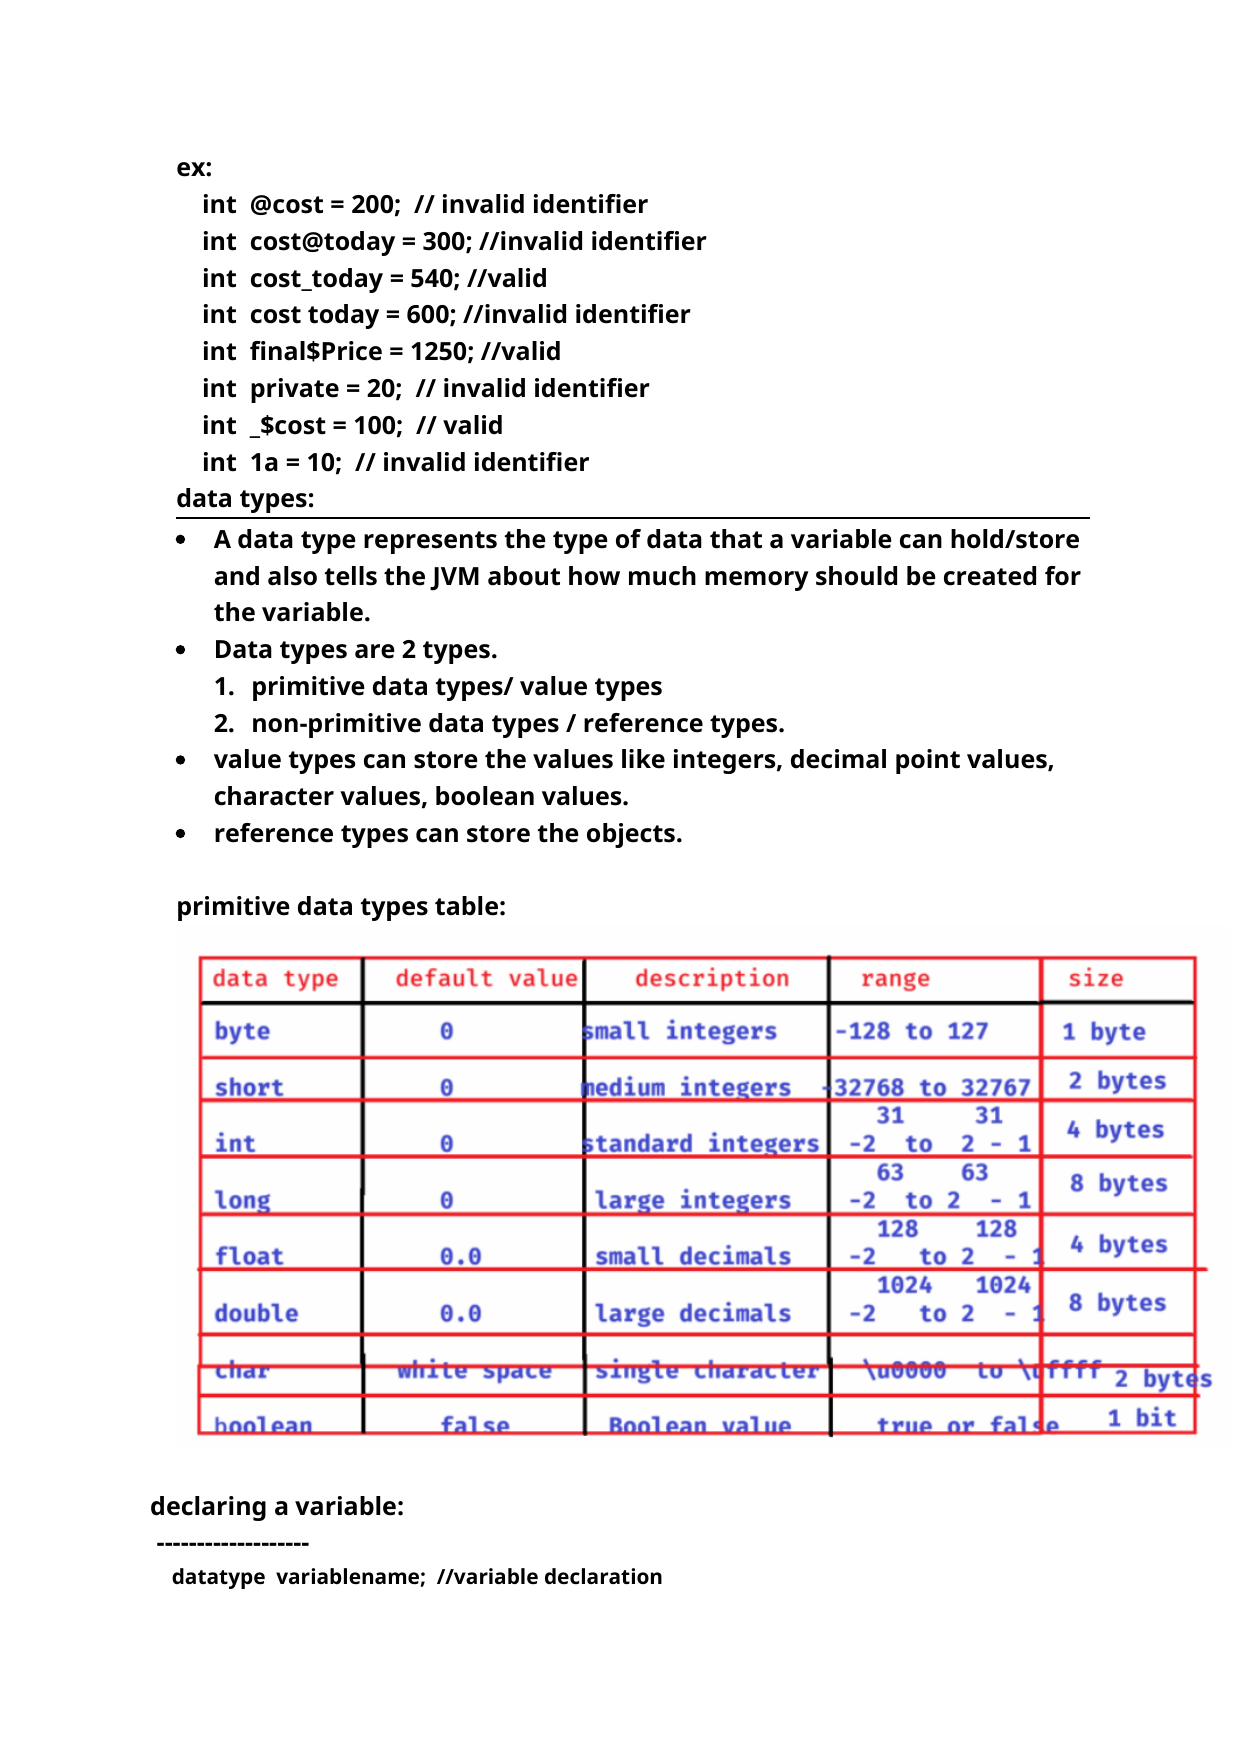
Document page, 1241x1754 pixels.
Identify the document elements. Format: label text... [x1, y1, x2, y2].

text int final$Price = 1250; //valid [176, 334, 1090, 368]
text ------------------- [150, 1525, 1090, 1559]
list A data type represents the type of data that a variable can hold/store and also tells the JVM about how much memory should be created for the variable. [176, 521, 1090, 629]
text declaring a variable: [150, 1488, 1090, 1522]
text int cost@today = 300; //invalid identifier [176, 223, 1090, 258]
text int cost_today = 540; //valid [176, 260, 1090, 294]
text data types: [176, 481, 1090, 517]
text int 1a = 10; // invalid identifier [176, 444, 1090, 478]
list value types can store the values like integers, decimal point values, character values, boolean values. [176, 742, 1090, 813]
text primitive data types table: [176, 889, 1090, 923]
text ex: [176, 150, 1090, 184]
list non-primitive data types / reference types. [213, 705, 1090, 739]
text int cost today = 600; //invalid identifier [176, 297, 1090, 331]
text datatype variablename; //variable declaration [150, 1562, 1090, 1590]
text int private = 20; // invalid identifier [176, 371, 1090, 405]
text int _$cost = 100; // valid [176, 407, 1090, 441]
list primitive data types/ value types [213, 668, 1090, 702]
list reference types can store the objects. [176, 816, 1090, 849]
text int @cost = 200; // invalid identifier [176, 187, 1090, 221]
picture [176, 925, 1230, 1450]
list Data types are 2 types. [176, 632, 1090, 666]
